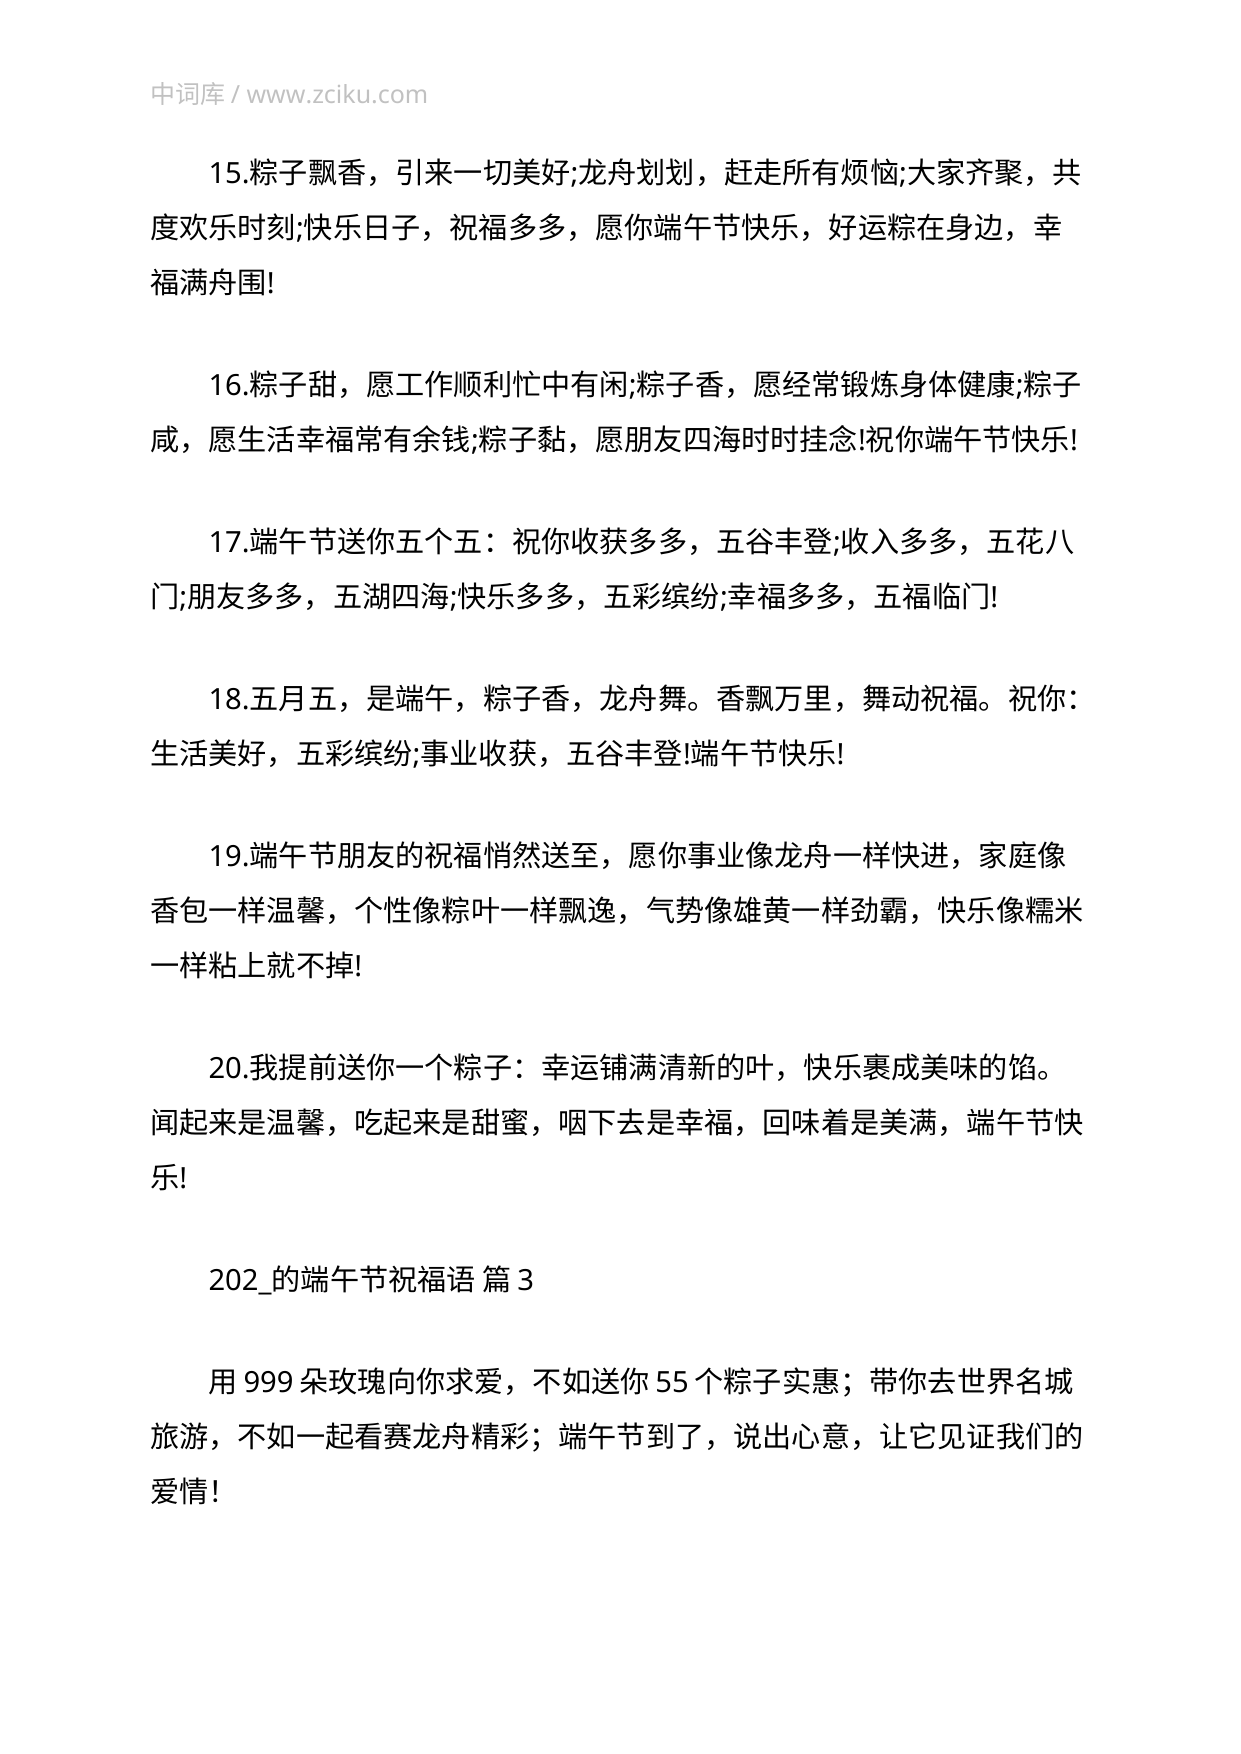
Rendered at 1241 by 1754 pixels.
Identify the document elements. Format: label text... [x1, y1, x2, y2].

text 20.我提前送你一个粽子：幸运铺满清新的叶，快乐裹成美味的馅。闻起来是温馨，吃起来是甜蜜，咽下去是幸福，回味着是美满，端午节快乐! [150, 1045, 1090, 1197]
text 16.粽子甜，愿工作顺利忙中有闲;粽子香，愿经常锻炼身体健康;粽子咸，愿生活幸福常有余钱;粽子黏，愿朋友四海时时挂念!祝你端午节快乐! [150, 362, 1090, 459]
text 19.端午节朋友的祝福悄然送至，愿你事业像龙舟一样快进，家庭像香包一样温馨，个性像粽叶一样飘逸，气势像雄黄一样劲霸，快乐像糯米一样粘上就不掉! [150, 833, 1090, 985]
text 17.端午节送你五个五：祝你收获多多，五谷丰登;收入多多，五花八门;朋友多多，五湖四海;快乐多多，五彩缤纷;幸福多多，五福临门! [150, 519, 1090, 616]
text 用999朵玫瑰向你求爱，不如送你55个粽子实惠；带你去世界名城旅游，不如一起看赛龙舟精彩；端午节到了，说出心意，让它见证我们的爱情！ [150, 1359, 1090, 1511]
text 18.五月五，是端午，粽子香，龙舟舞。香飘万里，舞动祝福。祝你：生活美好，五彩缤纷;事业收获，五谷丰登!端午节快乐! [150, 676, 1090, 773]
text 15.粽子飘香，引来一切美好;龙舟划划，赶走所有烦恼;大家齐聚，共度欢乐时刻;快乐日子，祝福多多，愿你端午节快乐，好运粽在身边，幸福满舟围! [150, 150, 1090, 302]
text 202_的端午节祝福语 篇3 [150, 1257, 1090, 1299]
